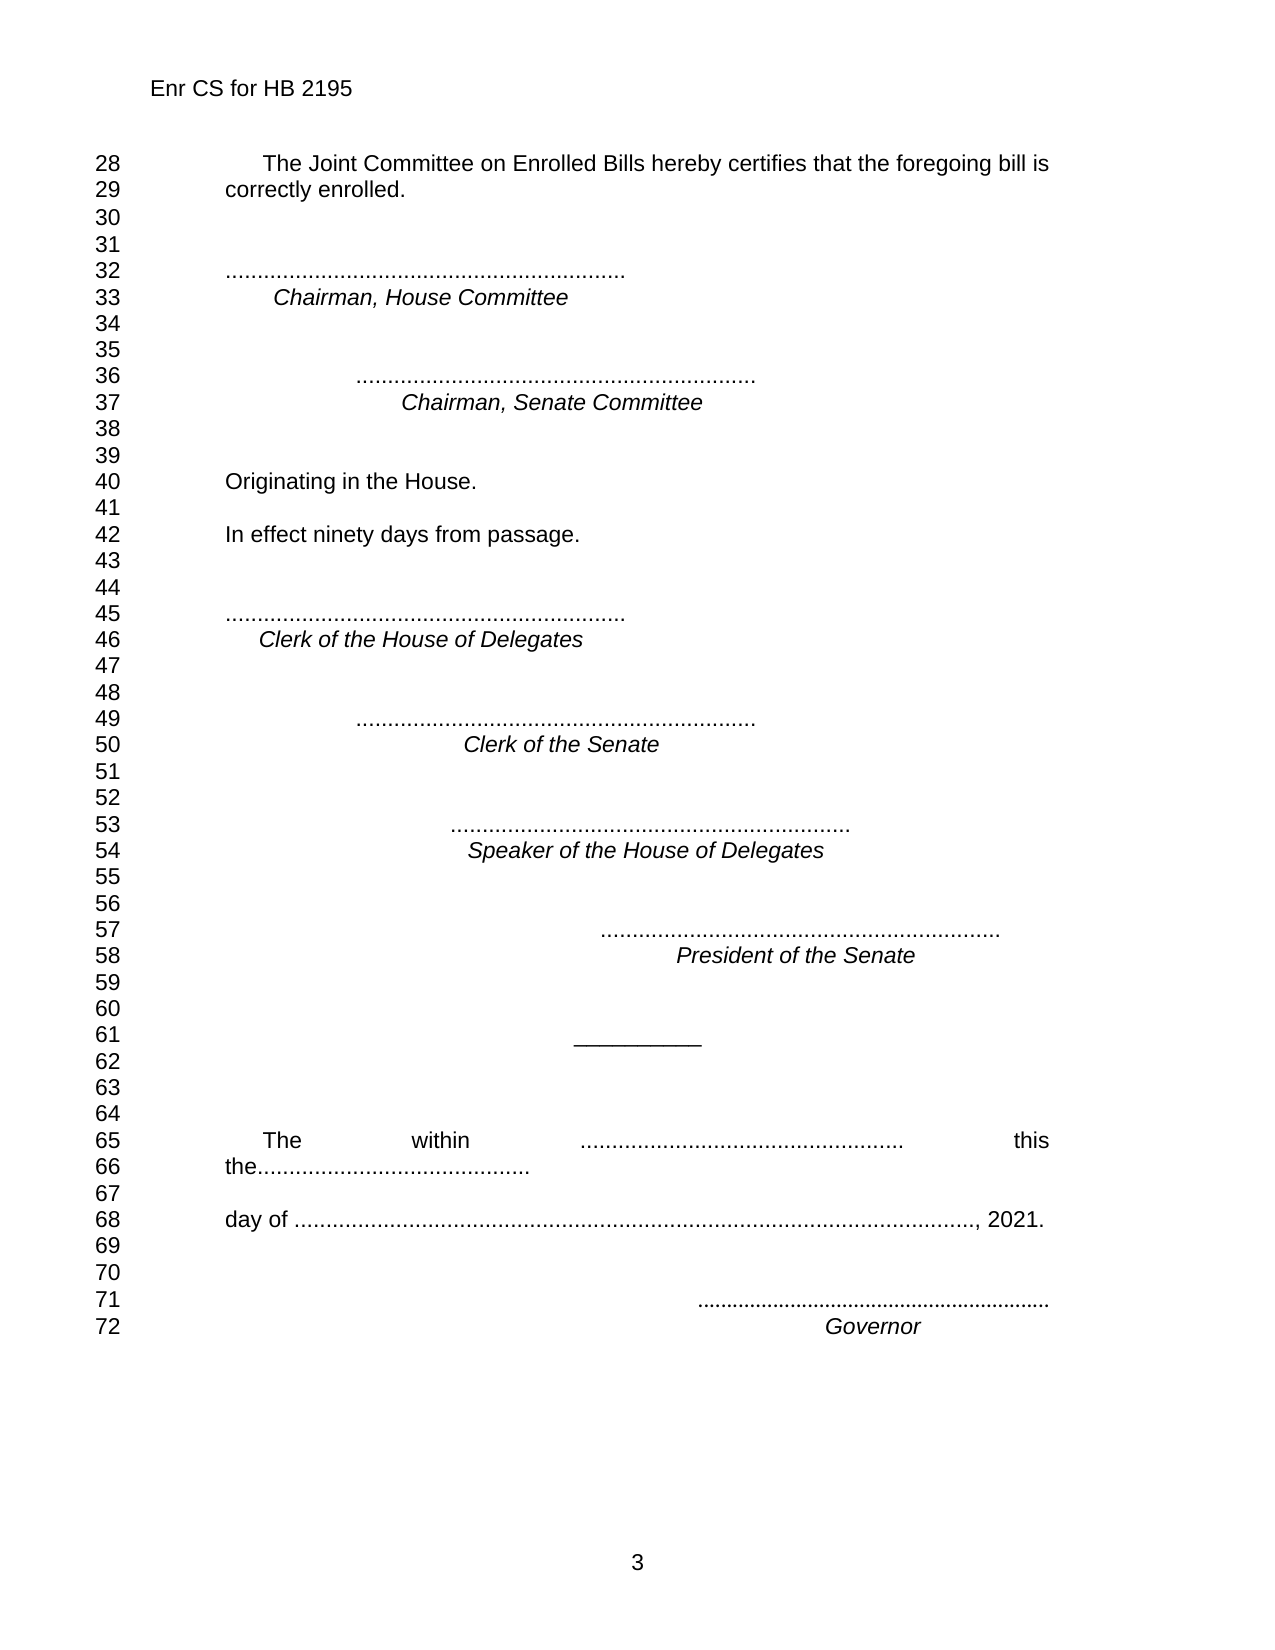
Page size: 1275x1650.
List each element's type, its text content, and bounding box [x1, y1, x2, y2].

text __________ [225, 1021, 1050, 1048]
text Governor [150, 1313, 1125, 1339]
text The within ................................................... this the........................................... [225, 1127, 1050, 1179]
text ............................................................... [225, 811, 1050, 837]
text Chairman, Senate Committee [225, 389, 1050, 415]
text ............................................................... [225, 705, 1050, 731]
text Clerk of the Senate [150, 731, 1050, 758]
text ............................................................... [225, 600, 1050, 626]
text Chairman, House Committee [225, 283, 1050, 310]
text ............................................................... [225, 362, 1050, 389]
text day of ..........................................................................................................., 2021. [225, 1206, 1050, 1232]
text In effect ninety days from passage. [225, 521, 1050, 547]
text Clerk of the House of Delegates [150, 626, 1050, 652]
text Originating in the House. [225, 468, 1050, 494]
text ............................................................... [225, 257, 1050, 283]
text ............................................................. [225, 1285, 1050, 1313]
text The Joint Committee on Enrolled Bills hereby certifies that the foregoing bill is correctly enrolled. [225, 150, 1050, 203]
text Speaker of the House of Delegates [150, 837, 1050, 863]
text President of the Senate [150, 942, 1050, 969]
text ............................................................... [225, 916, 1050, 942]
